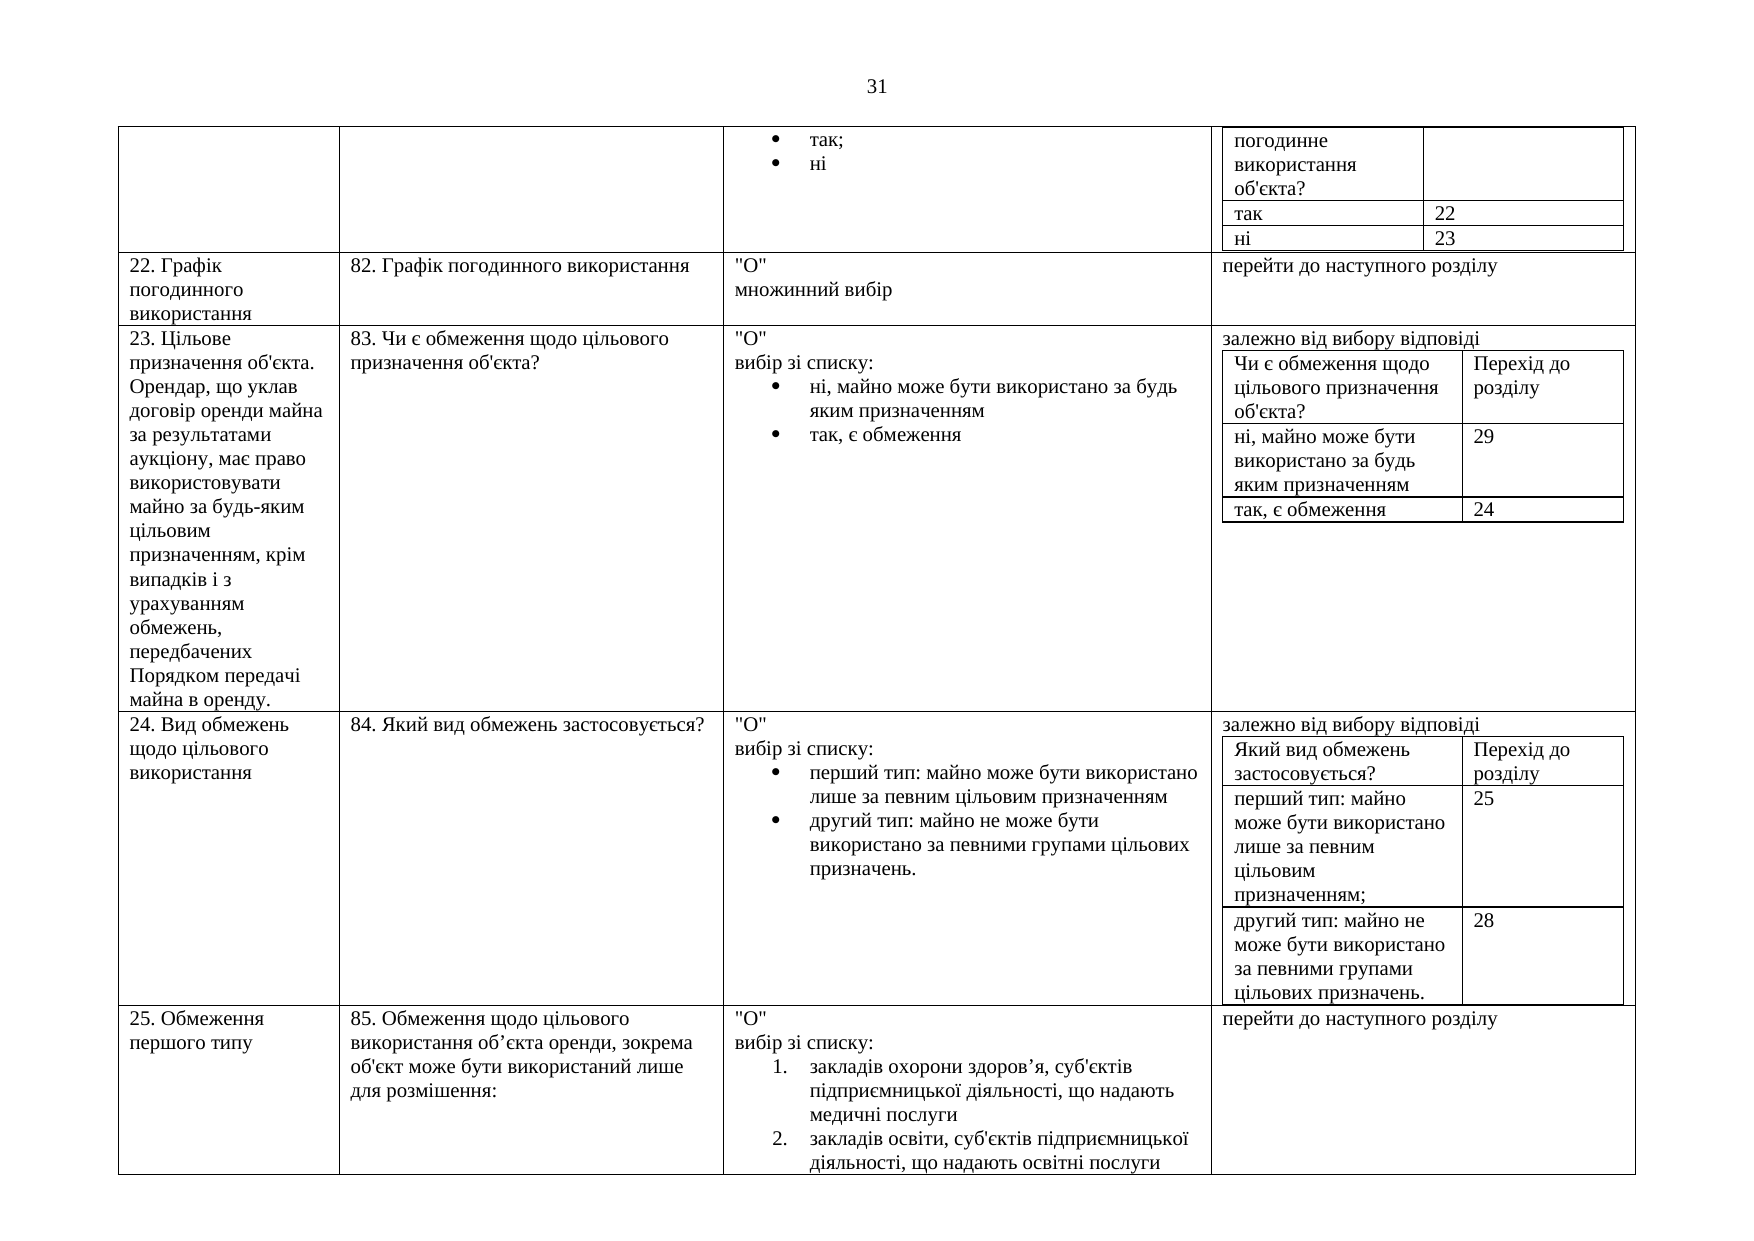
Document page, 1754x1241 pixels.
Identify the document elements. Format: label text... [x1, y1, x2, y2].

table_cell залежно від вибору відповіді [1212, 712, 1635, 1005]
table_cell 24. Вид обмежень щодо цільового використання [119, 712, 339, 1005]
table_cell залежно від вибору відповіді [1212, 326, 1635, 711]
table_cell 83. Чи є обмеження щодо цільового призначення об'єкта? [340, 326, 723, 711]
table_cell 84. Який вид обмежень застосовується? [340, 712, 723, 1005]
table_cell перейти до наступного розділу [1212, 253, 1635, 325]
table_cell 22. Графік погодинного використання [119, 253, 339, 325]
table_cell "О" множинний вибір [724, 253, 1211, 325]
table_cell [1212, 127, 1635, 252]
table_cell 23. Цільове призначення об'єкта. Орендар, що уклав договір оренди майна за результатами аукціону, має право використовувати майно за будь-яким цільовим призначенням, крім випадків і з урахуванням обмежень, передбачених Порядком передачі майна в оренду. [119, 326, 339, 711]
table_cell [340, 1006, 723, 1174]
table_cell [119, 127, 339, 252]
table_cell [340, 127, 723, 252]
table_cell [1212, 1006, 1635, 1174]
table_cell 82. Графік погодинного використання [340, 253, 723, 325]
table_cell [724, 127, 1211, 252]
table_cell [724, 1006, 1211, 1174]
table_cell "О" вибір зі списку: ні, майно може бути використано за будь яким призначенням так, є обмеження [724, 326, 1211, 711]
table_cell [119, 1006, 339, 1174]
table_cell "О" вибір зі списку: перший тип: майно може бути використано лише за певним цільовим призначенням другий тип: майно не може бути використано за певними групами цільових призначень. [724, 712, 1211, 1005]
